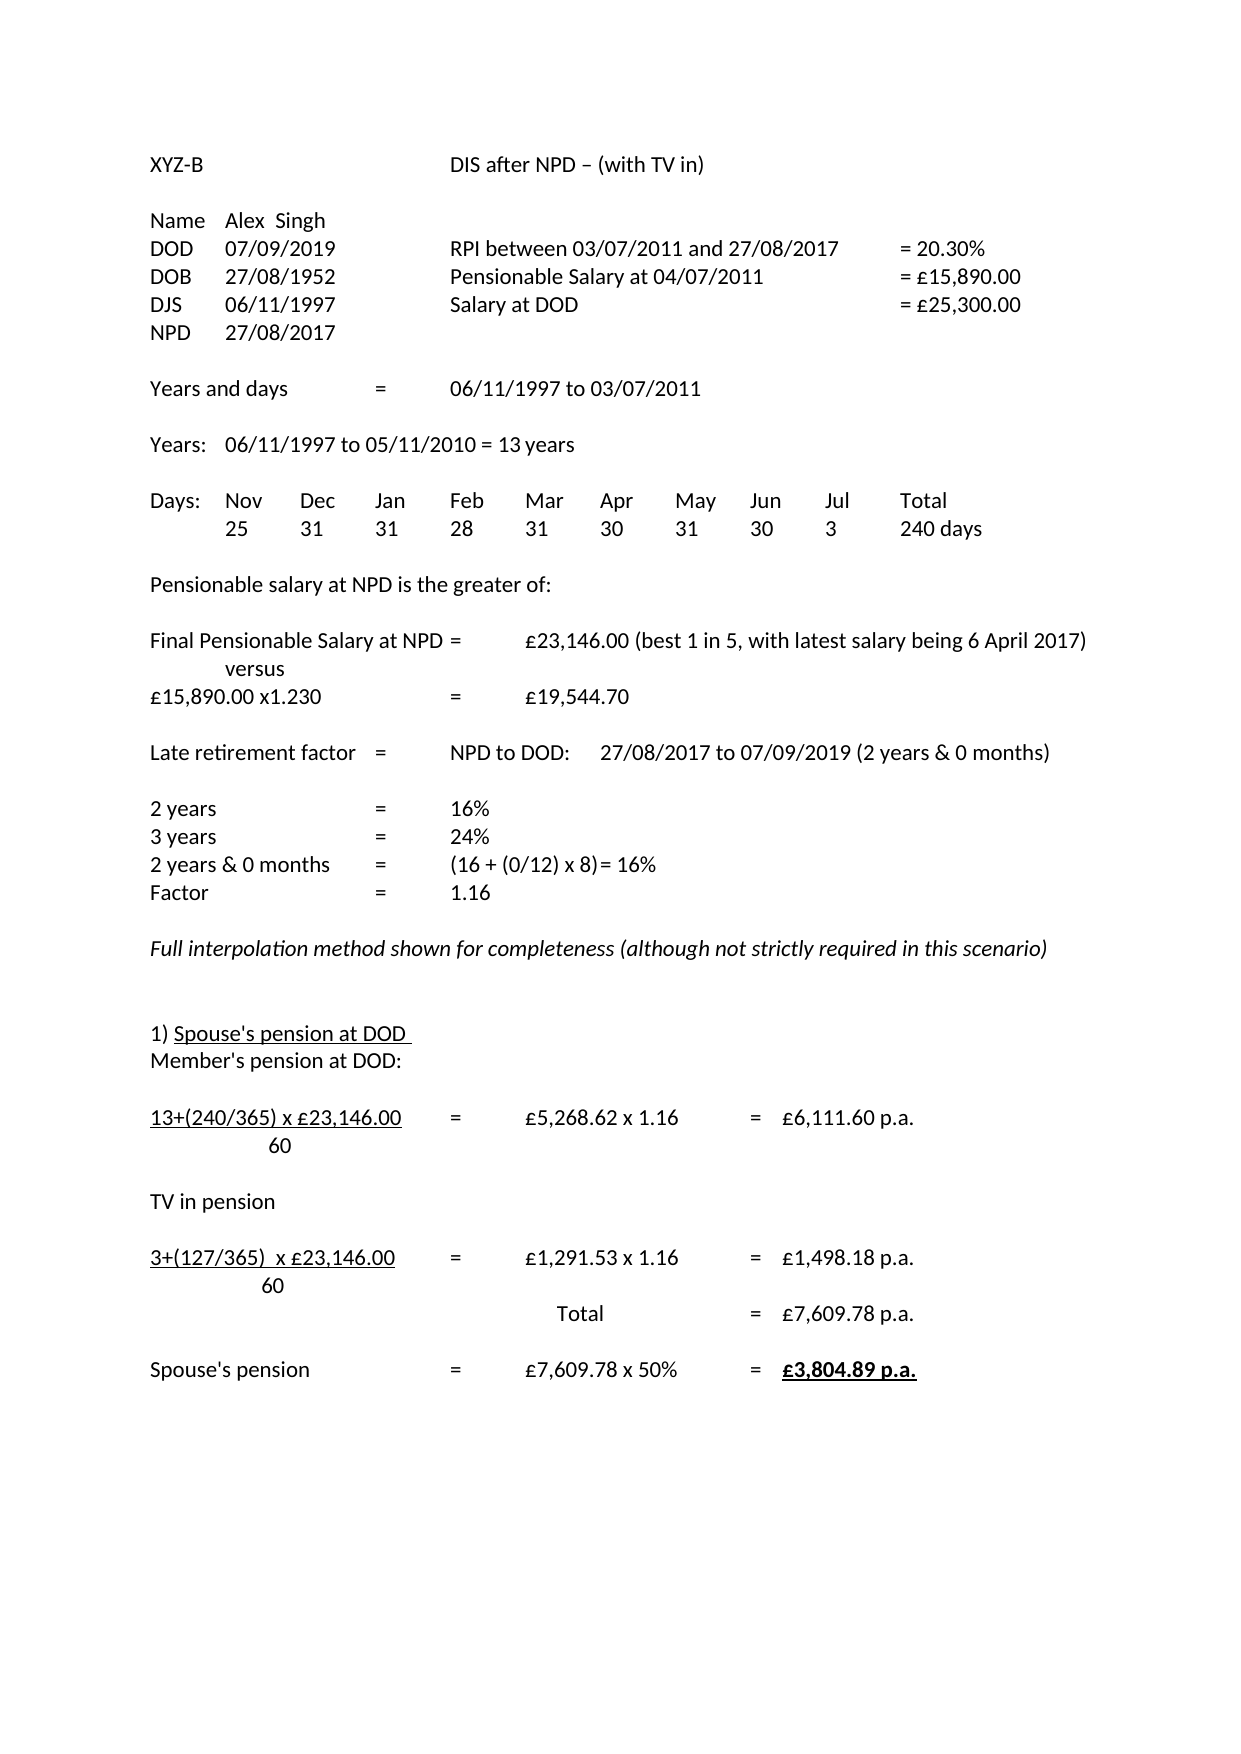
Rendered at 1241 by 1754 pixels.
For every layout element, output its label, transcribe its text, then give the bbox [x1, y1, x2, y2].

text Spouse's pension = £7,609.78 x 50% = £3,804.89 p.a. [150, 1355, 1090, 1383]
text 13+(240/365) x £23,146.00 = £5,268.62 x 1.16 = £6,111.60 p.a. 60 [150, 1103, 1090, 1187]
text XYZ-B DIS after NPD – (with TV in) [150, 150, 1090, 178]
text NPD 27/08/2017 [150, 318, 1090, 346]
text Late retirement factor = NPD to DOD: 27/08/2017 to 07/09/2019 (2 years & 0 months) [150, 738, 1090, 766]
text Total = £7,609.78 p.a. [150, 1299, 1090, 1327]
text Years: 06/11/1997 to 05/11/2010 = 13 years [150, 430, 1090, 458]
text Full interpolation method shown for completeness (although not strictly required in this scenario) [150, 934, 1090, 991]
text Name Alex Singh [150, 206, 1090, 234]
text 60 [150, 1271, 1090, 1299]
text Years and days = 06/11/1997 to 03/07/2011 [150, 374, 1090, 402]
text DOB 27/08/1952 Pensionable Salary at 04/07/2011 = £15,890.00 [150, 262, 1090, 290]
text 2 years & 0 months = (16 + (0/12) x 8) = 16% [150, 851, 1090, 878]
text 2 years = 16% [150, 794, 1090, 822]
text 25 31 31 28 31 30 31 30 3 240 days [150, 514, 1090, 542]
text 1) Spouse's pension at DOD [150, 1019, 1090, 1047]
text Pensionable salary at NPD is the greater of: [150, 570, 1090, 626]
text Final Pensionable Salary at NPD = £23,146.00 (best 1 in 5, with latest salary being 6 April 2017) versus [150, 626, 1090, 682]
text DJS 06/11/1997 Salary at DOD = £25,300.00 [150, 290, 1090, 318]
text Factor = 1.16 [150, 878, 1090, 907]
text Days: Nov Dec Jan Feb Mar Apr May Jun Jul Total [150, 486, 1090, 514]
text 3+(127/365) x £23,146.00 = £1,291.53 x 1.16 = £1,498.18 p.a. [150, 1243, 1090, 1271]
text DOD 07/09/2019 RPI between 03/07/2011 and 27/08/2017 = 20.30% [150, 234, 1090, 262]
text 3 years = 24% [150, 822, 1090, 851]
text £15,890.00 x1.230 = £19,544.70 [150, 682, 1090, 710]
text Member's pension at DOD: [150, 1047, 1090, 1075]
text TV in pension [150, 1187, 1090, 1215]
